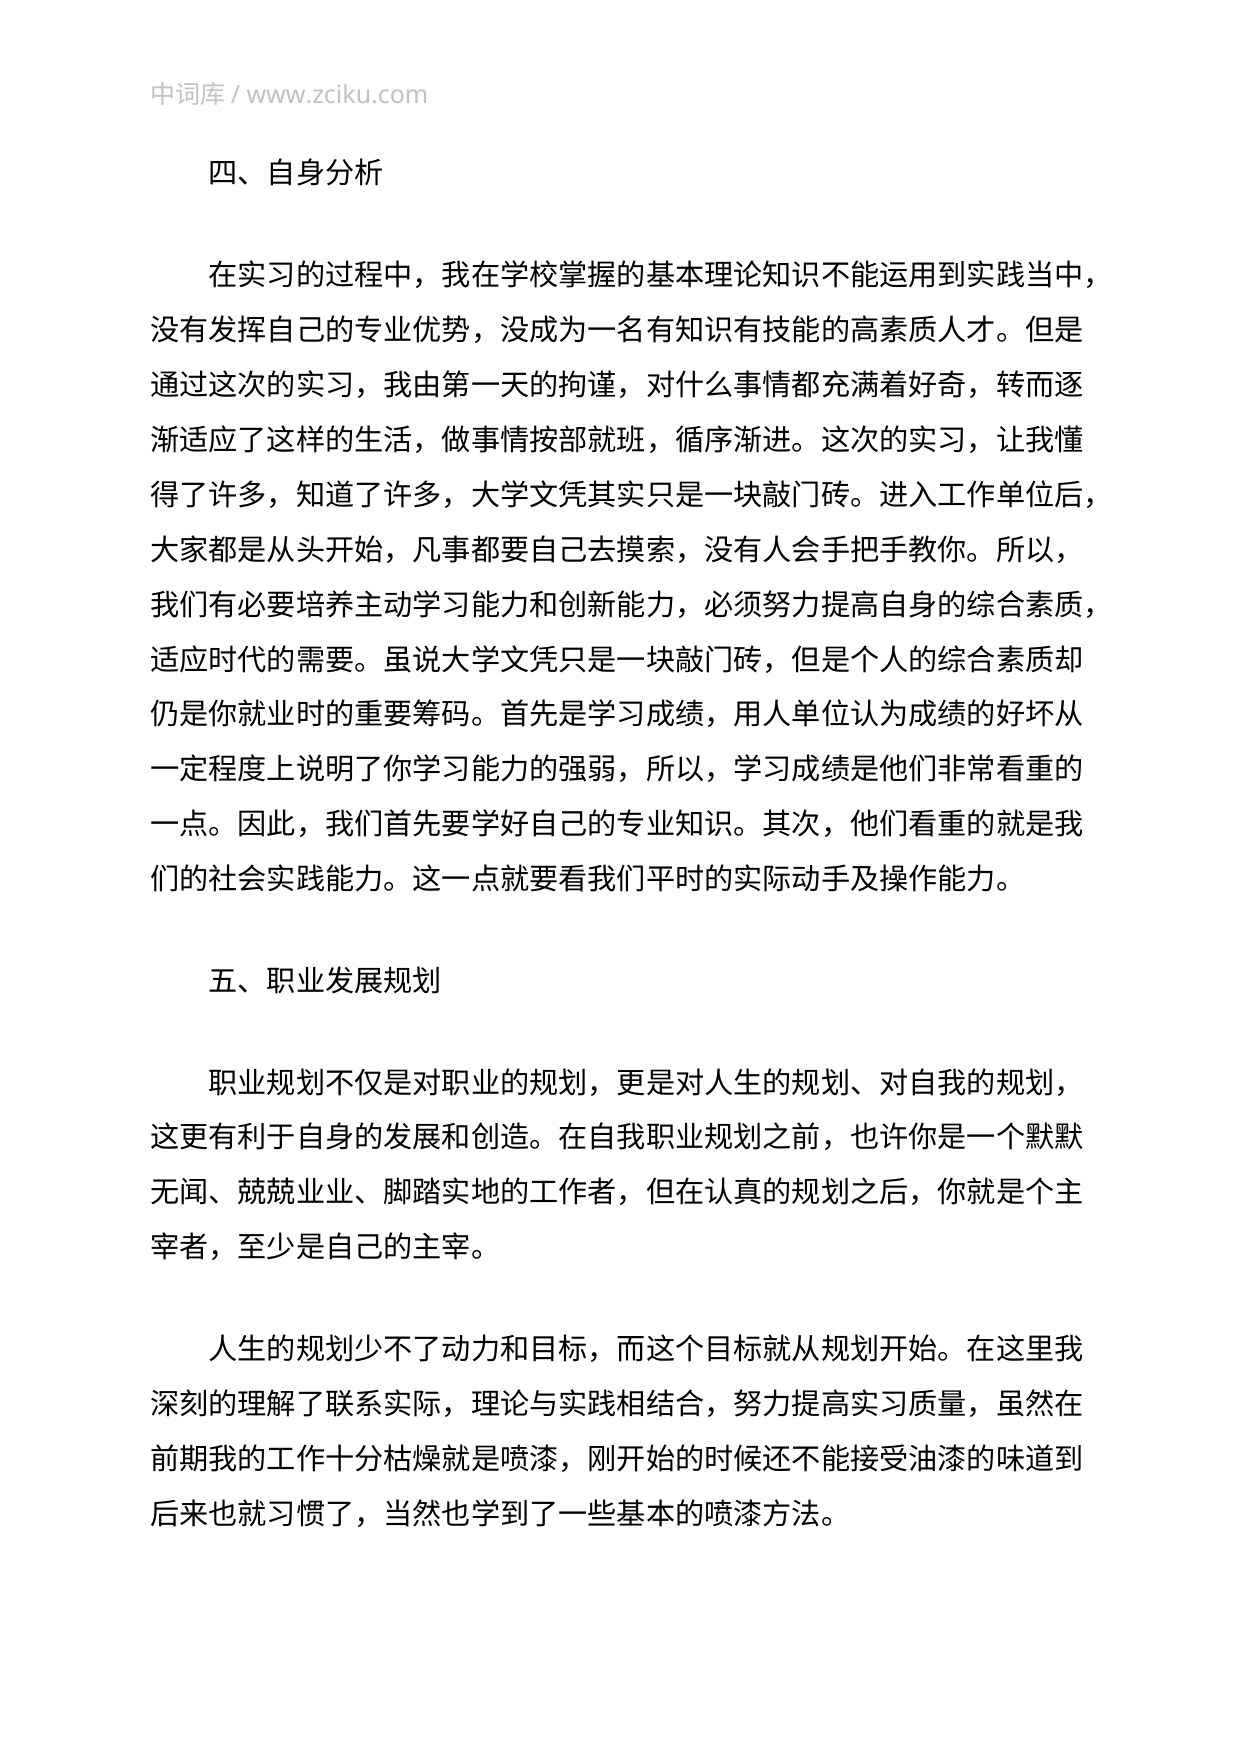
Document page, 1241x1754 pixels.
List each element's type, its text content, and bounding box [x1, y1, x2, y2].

text 人生的规划少不了动力和目标，而这个目标就从规划开始。在这里我深刻的理解了联系实际，理论与实践相结合，努力提高实习质量，虽然在前期我的工作十分枯燥就是喷漆，刚开始的时候还不能接受油漆的味道到后来也就习惯了，当然也学到了一些基本的喷漆方法。 [150, 1326, 1090, 1533]
text 职业规划不仅是对职业的规划，更是对人生的规划、对自我的规划，这更有利于自身的发展和创造。在自我职业规划之前，也许你是一个默默无闻、兢兢业业、脚踏实地的工作者，但在认真的规划之后，你就是个主宰者，至少是自己的主宰。 [150, 1059, 1090, 1266]
text 五、职业发展规划 [150, 957, 1090, 1000]
text 在实习的过程中，我在学校掌握的基本理论知识不能运用到实践当中，没有发挥自己的专业优势，没成为一名有知识有技能的高素质人才。但是通过这次的实习，我由第一天的拘谨，对什么事情都充满着好奇，转而逐渐适应了这样的生活，做事情按部就班，循序渐进。这次的实习，让我懂得了许多，知道了许多，大学文凭其实只是一块敲门砖。进入工作单位后，大家都是从头开始，凡事都要自己去摸索，没有人会手把手教你。所以，我们有必要培养主动学习能力和创新能力，必须努力提高自身的综合素质，适应时代的需要。虽说大学文凭只是一块敲门砖，但是个人的综合素质却仍是你就业时的重要筹码。首先是学习成绩，用人单位认为成绩的好坏从一定程度上说明了你学习能力的强弱，所以，学习成绩是他们非常看重的一点。因此，我们首先要学好自己的专业知识。其次，他们看重的就是我们的社会实践能力。这一点就要看我们平时的实际动手及操作能力。 [150, 252, 1090, 898]
text 四、自身分析 [150, 150, 1090, 192]
